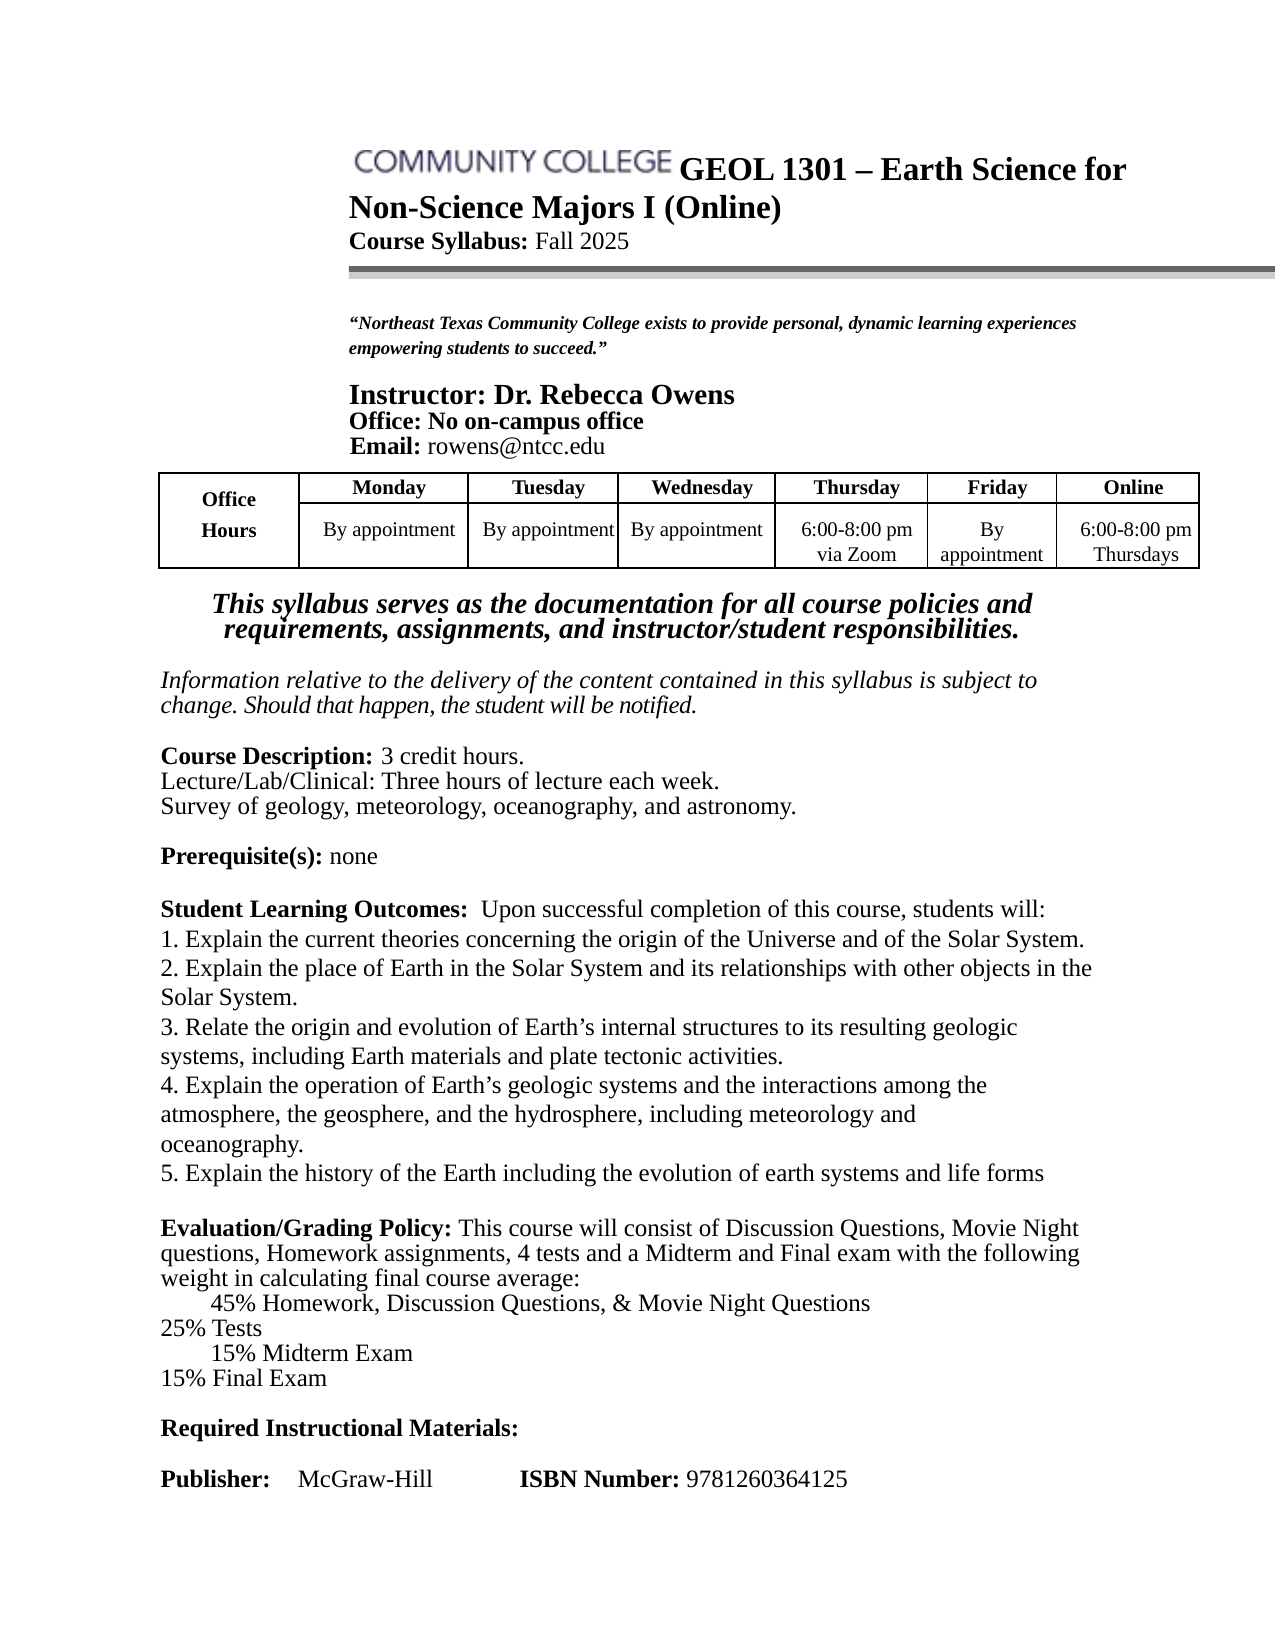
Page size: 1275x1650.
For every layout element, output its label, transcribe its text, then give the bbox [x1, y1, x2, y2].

text Instructor: Dr. Rebecca Owens [349, 384, 1125, 409]
table_header Office Hours [160, 474, 298, 567]
text Prerequisite(s): none [160, 844, 1089, 869]
table_header Monday [300, 474, 467, 502]
text 45% Homework, Discussion Questions, & Movie Night Questions [160, 1291, 1125, 1316]
text Evaluation/Grading Policy: This course will consist of Discussion Questions, Movie Night questions, Homework assignments, 4 tests and a Midterm and Final exam with the following weight in calculating final course average: [160, 1216, 1125, 1291]
text 15% Final Exam [160, 1366, 1125, 1391]
table_cell By appointment [619, 504, 774, 567]
text Student Learning Outcomes: Upon successful completion of this course, students will: [160, 894, 1125, 924]
text 4. Explain the operation of Earth’s geologic systems and the interactions among the [160, 1070, 1125, 1099]
text Publisher: McGraw-Hill ISBN Number: 9781260364125 [160, 1468, 1095, 1493]
text systems, including Earth materials and plate tectonic activities. [160, 1041, 1125, 1070]
text “Northeast Texas Community College exists to provide personal, dynamic learning experiences empowering students to succeed.” [349, 309, 1125, 359]
text 2. Explain the place of Earth in the Solar System and its relationships with other objects in the [160, 953, 1125, 982]
text 5. Explain the history of the Earth including the evolution of earth systems and life forms [160, 1158, 1125, 1187]
text 3. Relate the origin and evolution of Earth’s internal structures to its resulting geologic [160, 1012, 1125, 1041]
table_cell 6:00-8:00 pm via Zoom [776, 504, 927, 567]
table_header Online [1057, 474, 1198, 502]
text This syllabus serves as the documentation for all course policies and requirements, assignments, and instructor/student responsibilities. [160, 594, 1084, 644]
table_header Tuesday [469, 474, 617, 502]
table_cell By appointment [928, 504, 1056, 567]
text Course Syllabus: Fall 2025 [349, 226, 1125, 255]
text Survey of geology, meteorology, oceanography, and astronomy. [160, 794, 1089, 819]
text atmosphere, the geosphere, and the hydrosphere, including meteorology and [160, 1099, 1125, 1129]
table_header Thursday [776, 474, 927, 502]
text 15% Midterm Exam [160, 1341, 1125, 1366]
text 1. Explain the current theories concerning the origin of the Universe and of the Solar System. [160, 924, 1125, 953]
text Required Instructional Materials: [160, 1416, 1125, 1441]
table_cell 6:00-8:00 pm Thursdays [1057, 504, 1198, 567]
table_header Wednesday [619, 474, 774, 502]
text 25% Tests [160, 1316, 1125, 1341]
text Course Description: 3 credit hours. [160, 744, 1089, 769]
text Email: rowens@ntcc.edu [274, 434, 1125, 459]
table_header Friday [928, 474, 1056, 502]
text Information relative to the delivery of the content contained in this syllabus is subject to change. Should that happen, the student will be notified. [160, 669, 1084, 719]
text Lecture/Lab/Clinical: Three hours of lecture each week. [160, 769, 1089, 794]
text GEOL 1301 – Earth Science for Non-Science Majors I (Online) [349, 150, 1151, 226]
text Office: No on-campus office [349, 409, 662, 434]
text Solar System. [160, 982, 1125, 1012]
text oceanography. [160, 1129, 1125, 1158]
table_cell By appointment [300, 504, 467, 567]
table_cell By appointment [469, 504, 617, 567]
